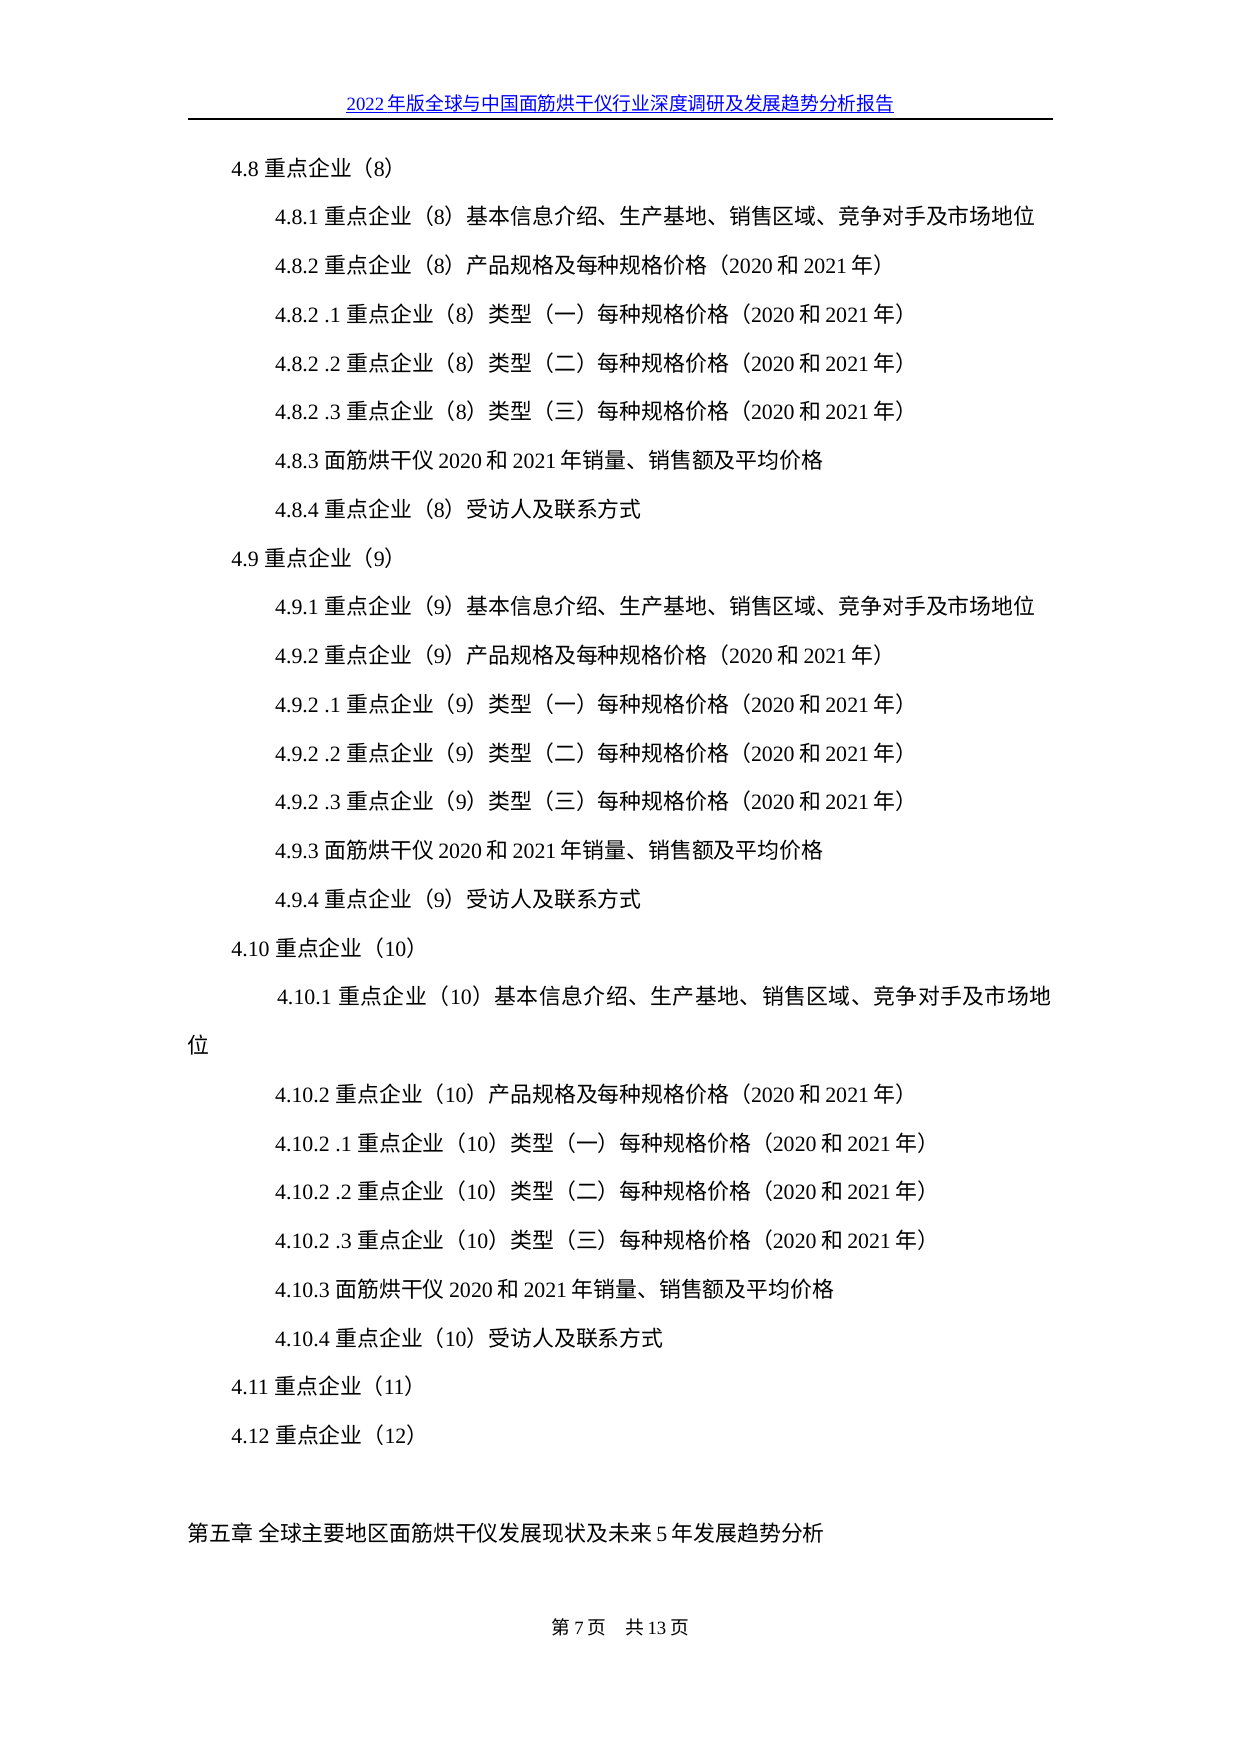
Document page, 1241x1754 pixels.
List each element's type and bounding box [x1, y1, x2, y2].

text [187, 150, 1053, 1548]
